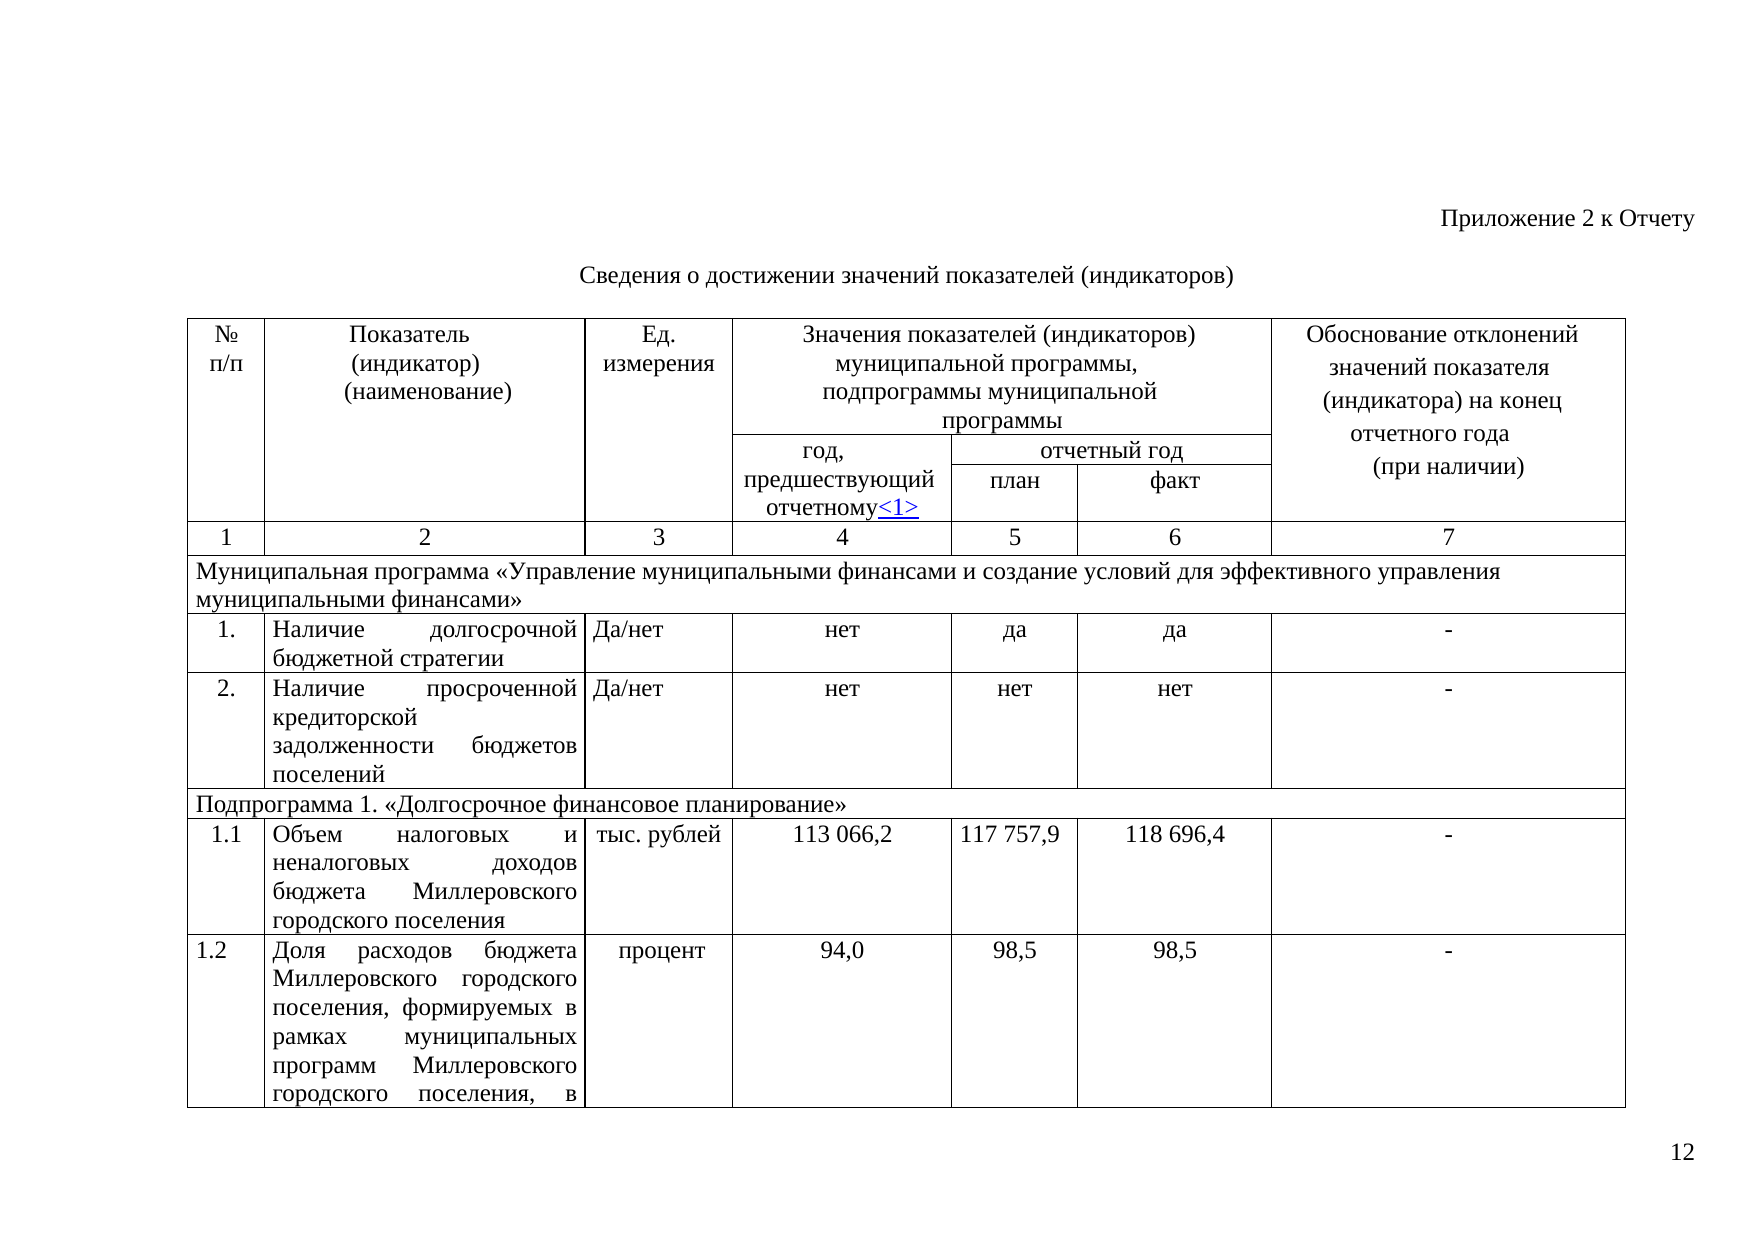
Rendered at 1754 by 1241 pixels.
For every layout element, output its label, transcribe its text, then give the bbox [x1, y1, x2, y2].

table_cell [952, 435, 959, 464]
table_cell Наличие просроченной кредиторской задолженности бюджетов поселений [265, 673, 584, 788]
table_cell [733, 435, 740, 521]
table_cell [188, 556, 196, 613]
table_cell 1.1 [188, 819, 264, 934]
table_cell нет [733, 673, 951, 788]
table_cell Да/нет [586, 614, 732, 672]
table_cell факт [1078, 465, 1271, 521]
table_cell 98,5 [952, 935, 1077, 1107]
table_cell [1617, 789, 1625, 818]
table_cell да [1078, 614, 1271, 672]
table_cell 1. [188, 614, 264, 672]
table_header Показатель (индикатор) (наименование) [265, 319, 584, 521]
text Сведения о достижении значений показателей (индикаторов) [118, 260, 1695, 289]
table_cell - [1272, 935, 1625, 1107]
table_cell да [952, 614, 1077, 672]
table_cell 1.2 [188, 935, 264, 1107]
table_cell Да/нет [586, 673, 732, 788]
table_cell 117 757,9 [952, 819, 1077, 934]
table_cell нет [1078, 673, 1271, 788]
table_cell 7 [1272, 522, 1625, 555]
table_cell Объем налоговых и неналоговых доходов бюджета Миллеровского городского поселения [265, 819, 584, 934]
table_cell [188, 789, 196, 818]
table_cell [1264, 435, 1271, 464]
table_cell - [1272, 614, 1625, 672]
table_cell 118 696,4 [1078, 819, 1271, 934]
table_cell 6 [1078, 522, 1271, 555]
text Приложение 2 к Отчету [118, 203, 1695, 232]
table_cell нет [733, 614, 951, 672]
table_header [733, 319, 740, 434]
table_header Ед. измерения [586, 319, 732, 521]
table_cell 94,0 [733, 935, 951, 1107]
table_cell 2. [188, 673, 264, 788]
table_cell план [952, 465, 1077, 521]
table_cell - [1272, 673, 1625, 788]
table_cell 113 066,2 [733, 819, 951, 934]
table_header № п/п [188, 319, 264, 521]
table_cell 3 [586, 522, 732, 555]
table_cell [265, 935, 584, 1107]
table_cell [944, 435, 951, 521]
table_cell 98,5 [1078, 935, 1271, 1107]
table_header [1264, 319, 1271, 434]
table_cell Наличие долгосрочной бюджетной стратегии [265, 614, 584, 672]
table_cell - [1272, 819, 1625, 934]
table_cell процент [586, 935, 732, 1107]
table_cell нет [952, 673, 1077, 788]
table_cell 5 [952, 522, 1077, 555]
table_header Обоснование отклонений значений показателя (индикатора) на конец отчетного года (при наличии) [1272, 319, 1625, 521]
table_cell 4 [733, 522, 951, 555]
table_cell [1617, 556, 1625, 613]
table_cell 2 [265, 522, 584, 555]
table_cell 1 [188, 522, 264, 555]
table_cell тыс. рублей [586, 819, 732, 934]
